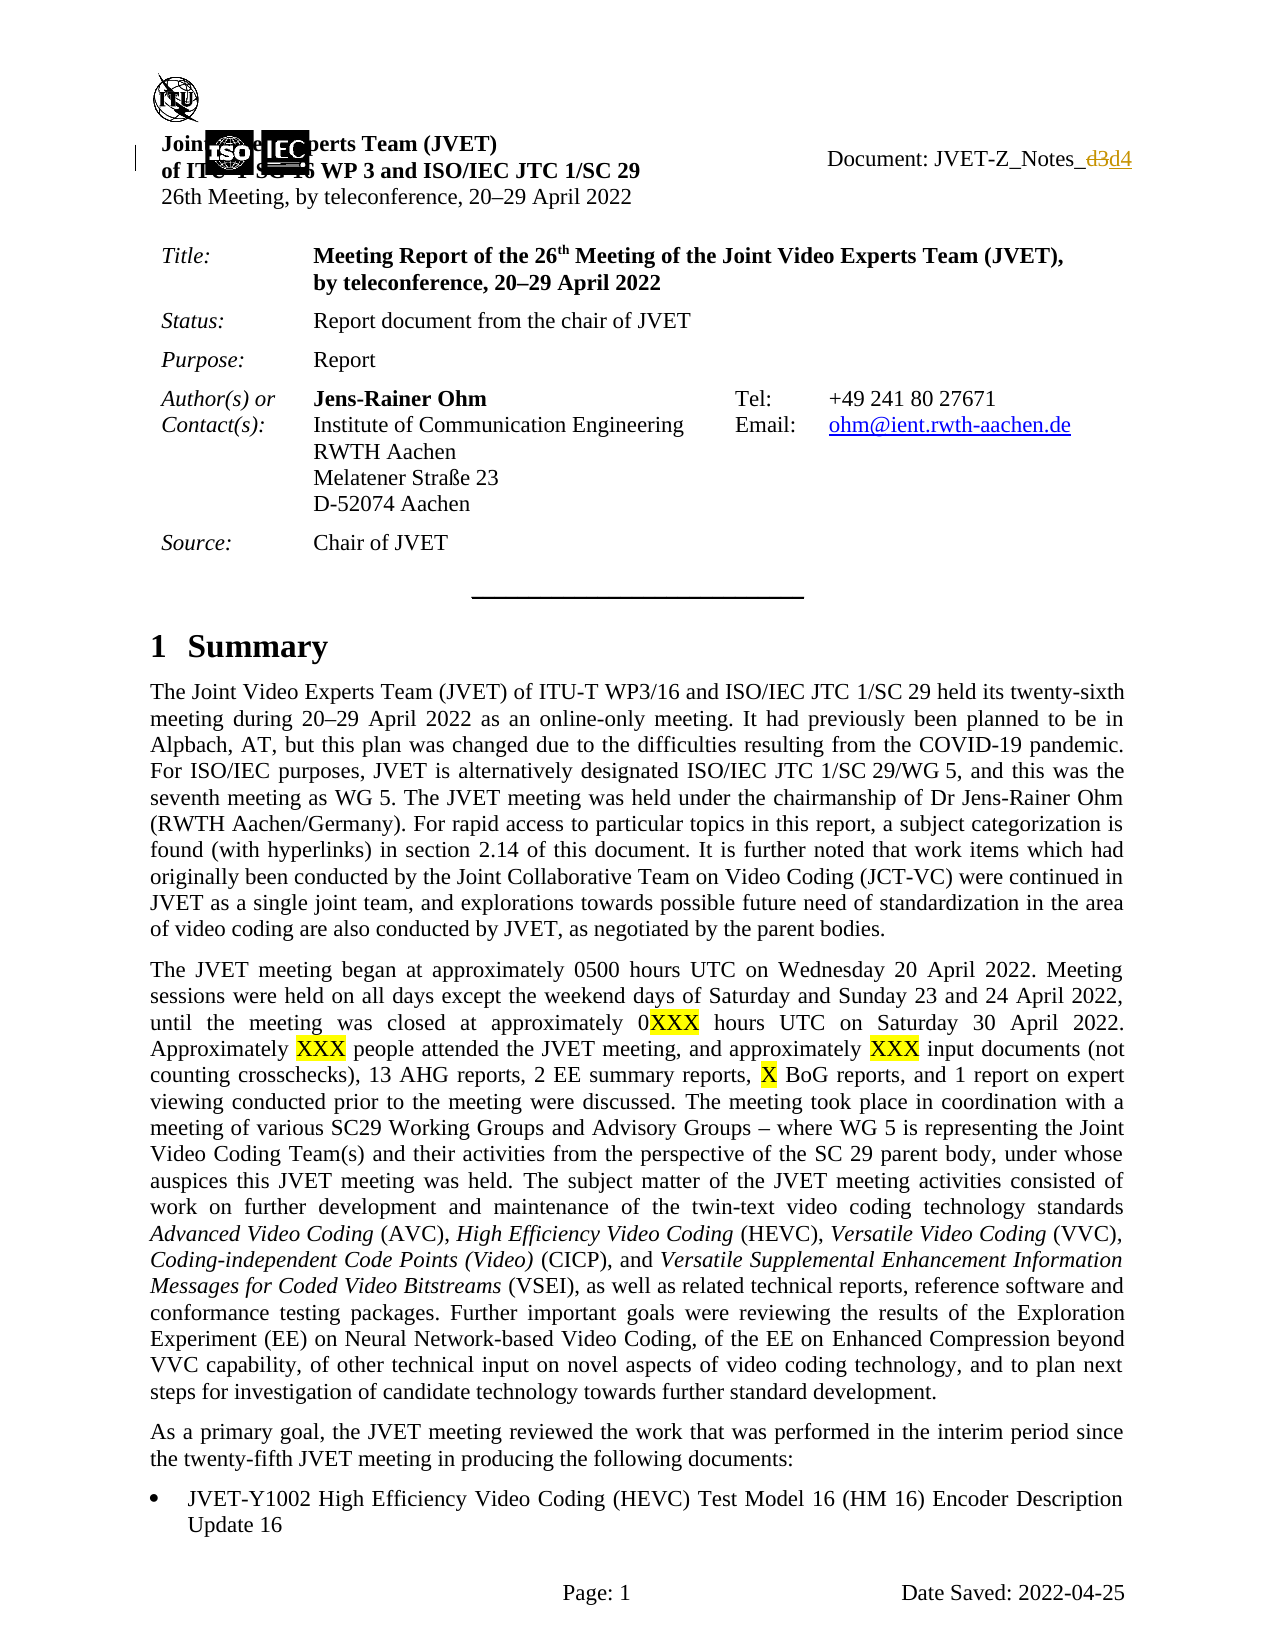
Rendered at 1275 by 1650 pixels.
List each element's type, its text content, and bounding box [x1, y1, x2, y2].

table_cell Jens-Rainer Ohm Institute of Communication Engineering RWTH Aachen Melatener Straße 23 D-52074 Aachen [302, 379, 724, 523]
picture [205, 130, 254, 175]
text The Joint Video Experts Team (JVET) of ITU-T WP3/16 and ISO/IEC JTC 1/‌SC 29 held its twenty-sixth meeting during 20–29 April 2022 as an online-only meeting. It had previously been planned to be in Alpbach, AT, but this plan was changed due to the difficulties resulting from the COVID-19 pandemic. For ISO/IEC purposes, JVET is alternatively designated ISO/IEC JTC 1/‌SC 29/‌WG 5, and this was the seventh meeting as WG 5. The JVET meeting was held under the chairmanship of Dr Jens-Rainer Ohm (RWTH Aachen/Germany). For rapid access to particular topics in this report, a subject categorization is found (with hyperlinks) in section 2.14 of this document. It is further noted that work items which had originally been conducted by the Joint Collaborative Team on Video Coding (JCT-VC) were continued in JVET as a single joint team, and explorations towards possible future need of standardization in the area of video coding are also conducted by JVET, as negotiated by the parent bodies. [150, 678, 1125, 942]
table_cell Tel: Email: [724, 379, 817, 523]
text _____________________________ [150, 574, 1125, 601]
text As a primary goal, the JVET meeting reviewed the work that was performed in the interim period since the twenty-fifth JVET meeting in producing the following documents: [150, 1418, 1125, 1471]
text The JVET meeting began at approximately 0500 hours UTC on Wednesday 20 April 2022. Meeting sessions were held on all days except the weekend days of Saturday and Sunday 23 and 24 April 2022, until the meeting was closed at approximately 0XXX hours UTC on Saturday 30 April 2022. Approximately XXX people attended the JVET meeting, and approximately XXX input documents (not counting crosschecks), 13 AHG reports, 2 EE summary reports, X BoG reports, and 1 report on expert viewing conducted prior to the meeting were discussed. The meeting took place in coordination with a meeting of various SC29 Working Groups and Advisory Groups – where WG 5 is representing the Joint Video Coding Team(s) and their activities from the perspective of the SC 29 parent body, under whose auspices this JVET meeting was held. The subject matter of the JVET meeting activities consisted of work on further development and maintenance of the twin-text video coding technology standards Advanced Video Coding (AVC), High Efficiency Video Coding (HEVC), Versatile Video Coding (VVC), Coding-independent Code Points (Video) (CICP), and Versatile Supplemental Enhancement Information Messages for Coded Video Bitstreams (VSEI), as well as related technical reports, reference software and conformance testing packages. Further important goals were reviewing the results of the Exploration Experiment (EE) on Neural Network-based Video Coding, of the EE on Enhanced Compression beyond VVC capability, of other technical input on novel aspects of video coding technology, and to plan next steps for investigation of candidate technology towards further standard development. [150, 956, 1125, 1404]
table_cell Report [302, 340, 1147, 379]
table_cell +49 241 80 27671 ohm@ient.rwth-aachen.de [818, 379, 1147, 523]
table_header Title: [150, 236, 302, 301]
table_cell Chair of JVET [302, 523, 1147, 562]
table_header Meeting Report of the 26th Meeting of the Joint Video Experts Team (JVET), by teleconference, 20–29 April 2022 [302, 236, 1147, 301]
subtitle Summary [150, 626, 1125, 664]
table_header Document: JVET-Z_Notes_ [816, 131, 1147, 209]
table_cell Purpose: [150, 340, 302, 379]
table_cell Source: [150, 523, 302, 562]
table_cell Report document from the chair of JVET [302, 301, 1147, 340]
table_header Joint Video Experts Team (JVET) of ITU-T SG 16 WP 3 and ISO/IEC JTC 1/SC 29 26th Meeting, by teleconference, 20–29 April 2022 [150, 131, 816, 209]
picture [261, 130, 310, 175]
table_cell Status: [150, 301, 302, 340]
table_cell Author(s) or Contact(s): [150, 379, 302, 523]
list JVET-Y1002 High Efficiency Video Coding (HEVC) Test Model 16 (HM 16) Encoder Description Update 16 [150, 1485, 1125, 1538]
